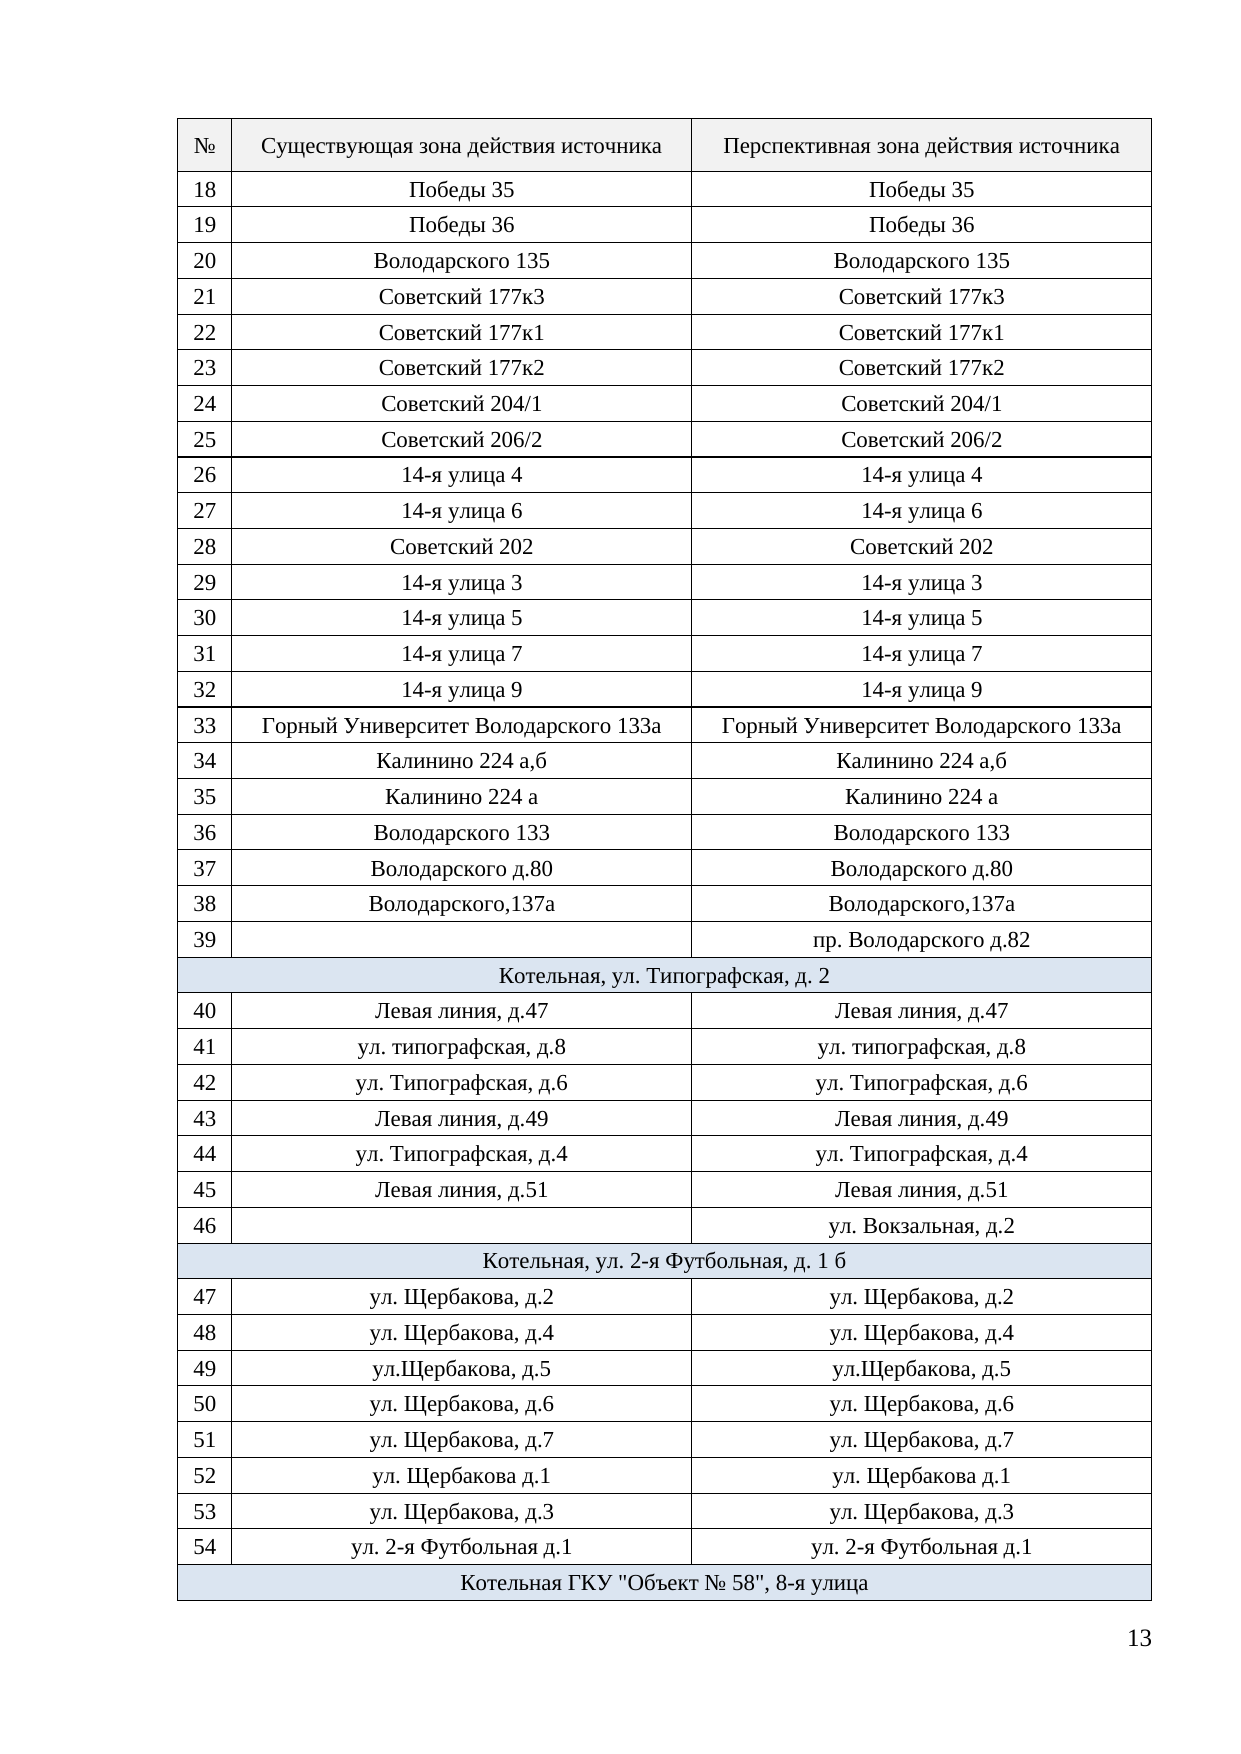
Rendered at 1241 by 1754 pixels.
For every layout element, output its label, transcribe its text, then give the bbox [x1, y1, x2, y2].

table_cell ул. Щербакова, д.2 [692, 1279, 1151, 1314]
table_cell 53 [178, 1494, 231, 1528]
table_cell ул. Типографская, д.6 [232, 1065, 691, 1099]
table_cell 35 [178, 779, 231, 814]
table_cell Володарского 135 [692, 243, 1151, 278]
table_cell Советский 177к3 [692, 279, 1151, 313]
table_cell 52 [178, 1458, 231, 1492]
table_cell ул. типографская, д.8 [232, 1029, 691, 1064]
table_cell Калинино 224 а,б [692, 743, 1151, 778]
table_header Существующая зона действия источника [232, 119, 691, 171]
table_cell 36 [178, 815, 231, 849]
table_cell 41 [178, 1029, 231, 1064]
table_cell 47 [178, 1279, 231, 1314]
table_cell Левая линия, д.49 [692, 1101, 1151, 1135]
table_cell 14-я улица 6 [232, 493, 691, 528]
table_cell 29 [178, 565, 231, 599]
table_cell ул. Щербакова, д.7 [232, 1422, 691, 1457]
table_cell Левая линия, д.49 [232, 1101, 691, 1135]
table_cell Володарского 135 [232, 243, 691, 278]
table_cell 14-я улица 5 [232, 600, 691, 635]
table_cell Володарского д.80 [692, 850, 1151, 885]
table_cell ул. Щербакова д.1 [232, 1458, 691, 1492]
table_cell Володарского,137а [692, 886, 1151, 921]
table_cell ул. Типографская, д.6 [692, 1065, 1151, 1099]
table_cell ул. Щербакова, д.6 [232, 1386, 691, 1421]
table_cell Советский 202 [232, 529, 691, 563]
table_cell Советский 204/1 [232, 386, 691, 421]
table_cell 21 [178, 279, 231, 313]
table_cell Победы 36 [692, 207, 1151, 242]
table_cell 14-я улица 4 [692, 458, 1151, 492]
table_cell 14-я улица 3 [692, 565, 1151, 599]
table_cell 14-я улица 9 [692, 672, 1151, 706]
table_cell 46 [178, 1208, 231, 1242]
table_cell Советский 177к1 [232, 315, 691, 349]
table_cell 22 [178, 315, 231, 349]
table_cell 24 [178, 386, 231, 421]
table_cell Володарского 133 [692, 815, 1151, 849]
table_cell пр. Володарского д.82 [692, 922, 1151, 957]
table_cell Левая линия, д.51 [692, 1172, 1151, 1207]
table_cell ул. Вокзальная, д.2 [692, 1208, 1151, 1242]
table_cell [232, 922, 691, 957]
table_cell 51 [178, 1422, 231, 1457]
table_cell ул. Щербакова, д.4 [692, 1315, 1151, 1349]
table_cell 37 [178, 850, 231, 885]
table_cell ул. Щербакова, д.7 [692, 1422, 1151, 1457]
table_header № [178, 119, 231, 171]
table_cell Левая линия, д.51 [232, 1172, 691, 1207]
table_cell 14-я улица 3 [232, 565, 691, 599]
table_header Перспективная зона действия источника [692, 119, 1151, 171]
table_cell Горный Университет Володарского 133а [232, 708, 691, 742]
table_cell 39 [178, 922, 231, 957]
table_cell 31 [178, 636, 231, 671]
table_cell Советский 202 [692, 529, 1151, 563]
table_cell Советский 206/2 [692, 422, 1151, 456]
table_cell ул. Щербакова д.1 [692, 1458, 1151, 1492]
table_cell ул. типографская, д.8 [692, 1029, 1151, 1064]
table_cell Победы 36 [232, 207, 691, 242]
table_cell 14-я улица 6 [692, 493, 1151, 528]
table_cell Советский 177к2 [692, 350, 1151, 385]
table_cell 34 [178, 743, 231, 778]
table_cell Советский 204/1 [692, 386, 1151, 421]
table_cell ул. Щербакова, д.4 [232, 1315, 691, 1349]
table_cell Котельная ГКУ "Объект № 58", 8-я улица [178, 1565, 1151, 1600]
table_cell Советский 177к3 [232, 279, 691, 313]
table_cell 45 [178, 1172, 231, 1207]
table_cell 44 [178, 1136, 231, 1171]
table_cell 14-я улица 5 [692, 600, 1151, 635]
table_cell 40 [178, 993, 231, 1028]
table_cell Советский 177к2 [232, 350, 691, 385]
table_cell 14-я улица 7 [232, 636, 691, 671]
table_cell Калинино 224 а [232, 779, 691, 814]
table_cell 23 [178, 350, 231, 385]
table_cell ул. Типографская, д.4 [692, 1136, 1151, 1171]
table_cell 38 [178, 886, 231, 921]
table_cell Левая линия, д.47 [692, 993, 1151, 1028]
table_cell 14-я улица 9 [232, 672, 691, 706]
table_cell 50 [178, 1386, 231, 1421]
table_cell ул.Щербакова, д.5 [232, 1351, 691, 1385]
table_cell Левая линия, д.47 [232, 993, 691, 1028]
table_cell Котельная, ул. Типографская, д. 2 [178, 958, 1151, 992]
table_cell 42 [178, 1065, 231, 1099]
table_cell Советский 206/2 [232, 422, 691, 456]
table_cell 43 [178, 1101, 231, 1135]
table_cell 14-я улица 4 [232, 458, 691, 492]
table_cell ул. Щербакова, д.6 [692, 1386, 1151, 1421]
table_cell ул. 2-я Футбольная д.1 [232, 1529, 691, 1564]
table_cell 14-я улица 7 [692, 636, 1151, 671]
table_cell Володарского д.80 [232, 850, 691, 885]
table_cell Советский 177к1 [692, 315, 1151, 349]
table_cell 25 [178, 422, 231, 456]
table_cell Калинино 224 а [692, 779, 1151, 814]
table_cell 30 [178, 600, 231, 635]
table_cell Горный Университет Володарского 133а [692, 708, 1151, 742]
table_cell Котельная, ул. 2-я Футбольная, д. 1 б [178, 1244, 1151, 1278]
table_cell Победы 35 [692, 172, 1151, 206]
table_cell Володарского,137а [232, 886, 691, 921]
table_cell ул. Щербакова, д.3 [232, 1494, 691, 1528]
table_cell Калинино 224 а,б [232, 743, 691, 778]
table_cell ул. Щербакова, д.3 [692, 1494, 1151, 1528]
table_cell 26 [178, 458, 231, 492]
table_cell 27 [178, 493, 231, 528]
table_cell 33 [178, 708, 231, 742]
table_cell ул. 2-я Футбольная д.1 [692, 1529, 1151, 1564]
table_cell 28 [178, 529, 231, 563]
table_cell 32 [178, 672, 231, 706]
table_cell 20 [178, 243, 231, 278]
table_cell 49 [178, 1351, 231, 1385]
table_cell ул. Типографская, д.4 [232, 1136, 691, 1171]
table_cell ул.Щербакова, д.5 [692, 1351, 1151, 1385]
table_cell [232, 1208, 691, 1242]
table_cell Володарского 133 [232, 815, 691, 849]
table_cell Победы 35 [232, 172, 691, 206]
table_cell ул. Щербакова, д.2 [232, 1279, 691, 1314]
table_cell 48 [178, 1315, 231, 1349]
table_cell 18 [178, 172, 231, 206]
table_cell 19 [178, 207, 231, 242]
table_cell 54 [178, 1529, 231, 1564]
